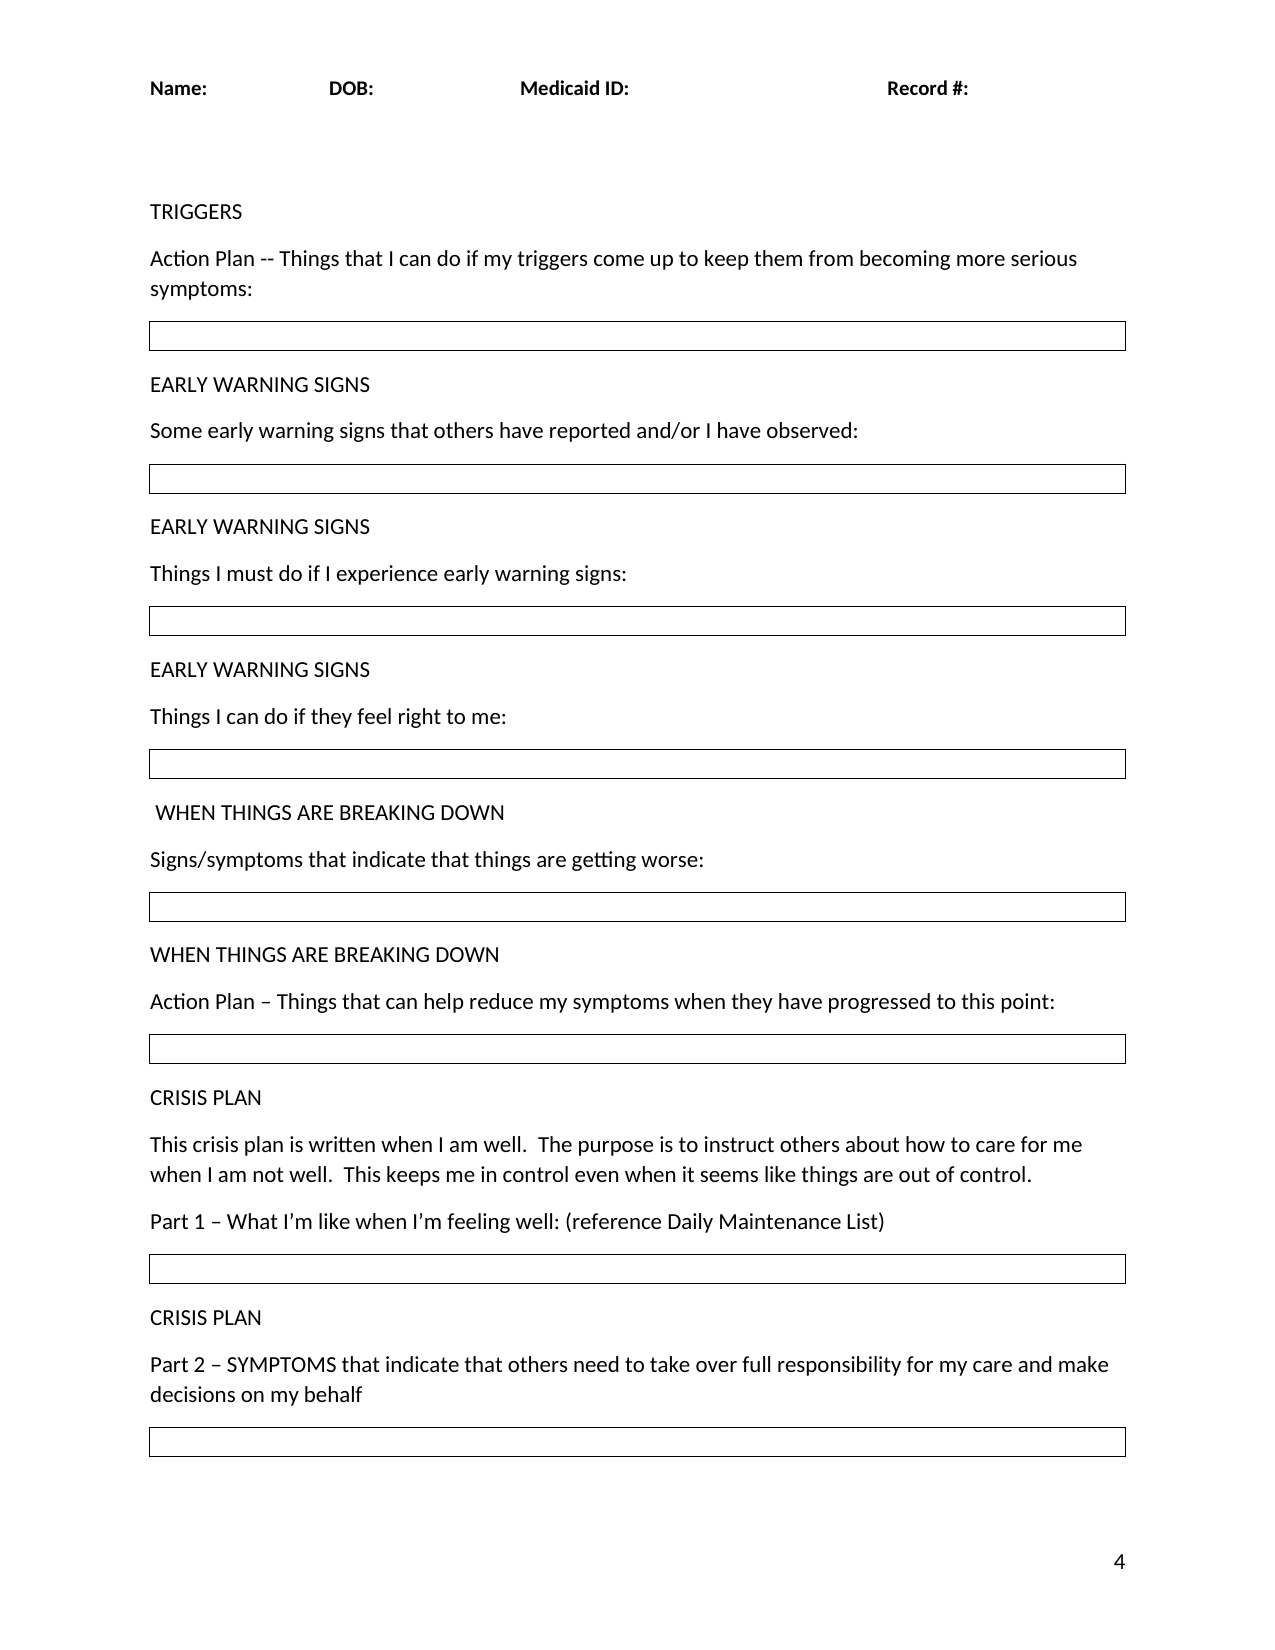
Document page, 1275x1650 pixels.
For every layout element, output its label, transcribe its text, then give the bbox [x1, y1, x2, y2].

text CRISIS PLAN [150, 1303, 1125, 1331]
text Part 1 – What I’m like when I’m feeling well: (reference Daily Maintenance List) [150, 1207, 1125, 1235]
text EARLY WARNING SIGNS [150, 655, 1125, 683]
text CRISIS PLAN [150, 1083, 1125, 1111]
text EARLY WARNING SIGNS [150, 512, 1125, 541]
text WHEN THINGS ARE BREAKING DOWN [150, 798, 1125, 826]
text EARLY WARNING SIGNS [150, 370, 1125, 398]
text Things I must do if I experience early warning signs: [150, 559, 1125, 587]
text Things I can do if they feel right to me: [150, 702, 1125, 730]
text Action Plan – Things that can help reduce my symptoms when they have progressed to this point: [150, 987, 1125, 1016]
text Signs/symptoms that indicate that things are getting worse: [150, 845, 1125, 873]
text Action Plan -- Things that I can do if my triggers come up to keep them from becoming more serious symptoms: [150, 244, 1125, 302]
text Part 2 – SYMPTOMS that indicate that others need to take over full responsibility for my care and make decisions on my behalf [150, 1350, 1125, 1408]
text This crisis plan is written when I am well. The purpose is to instruct others about how to care for me when I am not well. This keeps me in control even when it seems like things are out of control. [150, 1130, 1125, 1188]
text TRIGGERS [150, 197, 1125, 225]
text WHEN THINGS ARE BREAKING DOWN [150, 941, 1125, 969]
text Some early warning signs that others have reported and/or I have observed: [150, 417, 1125, 445]
